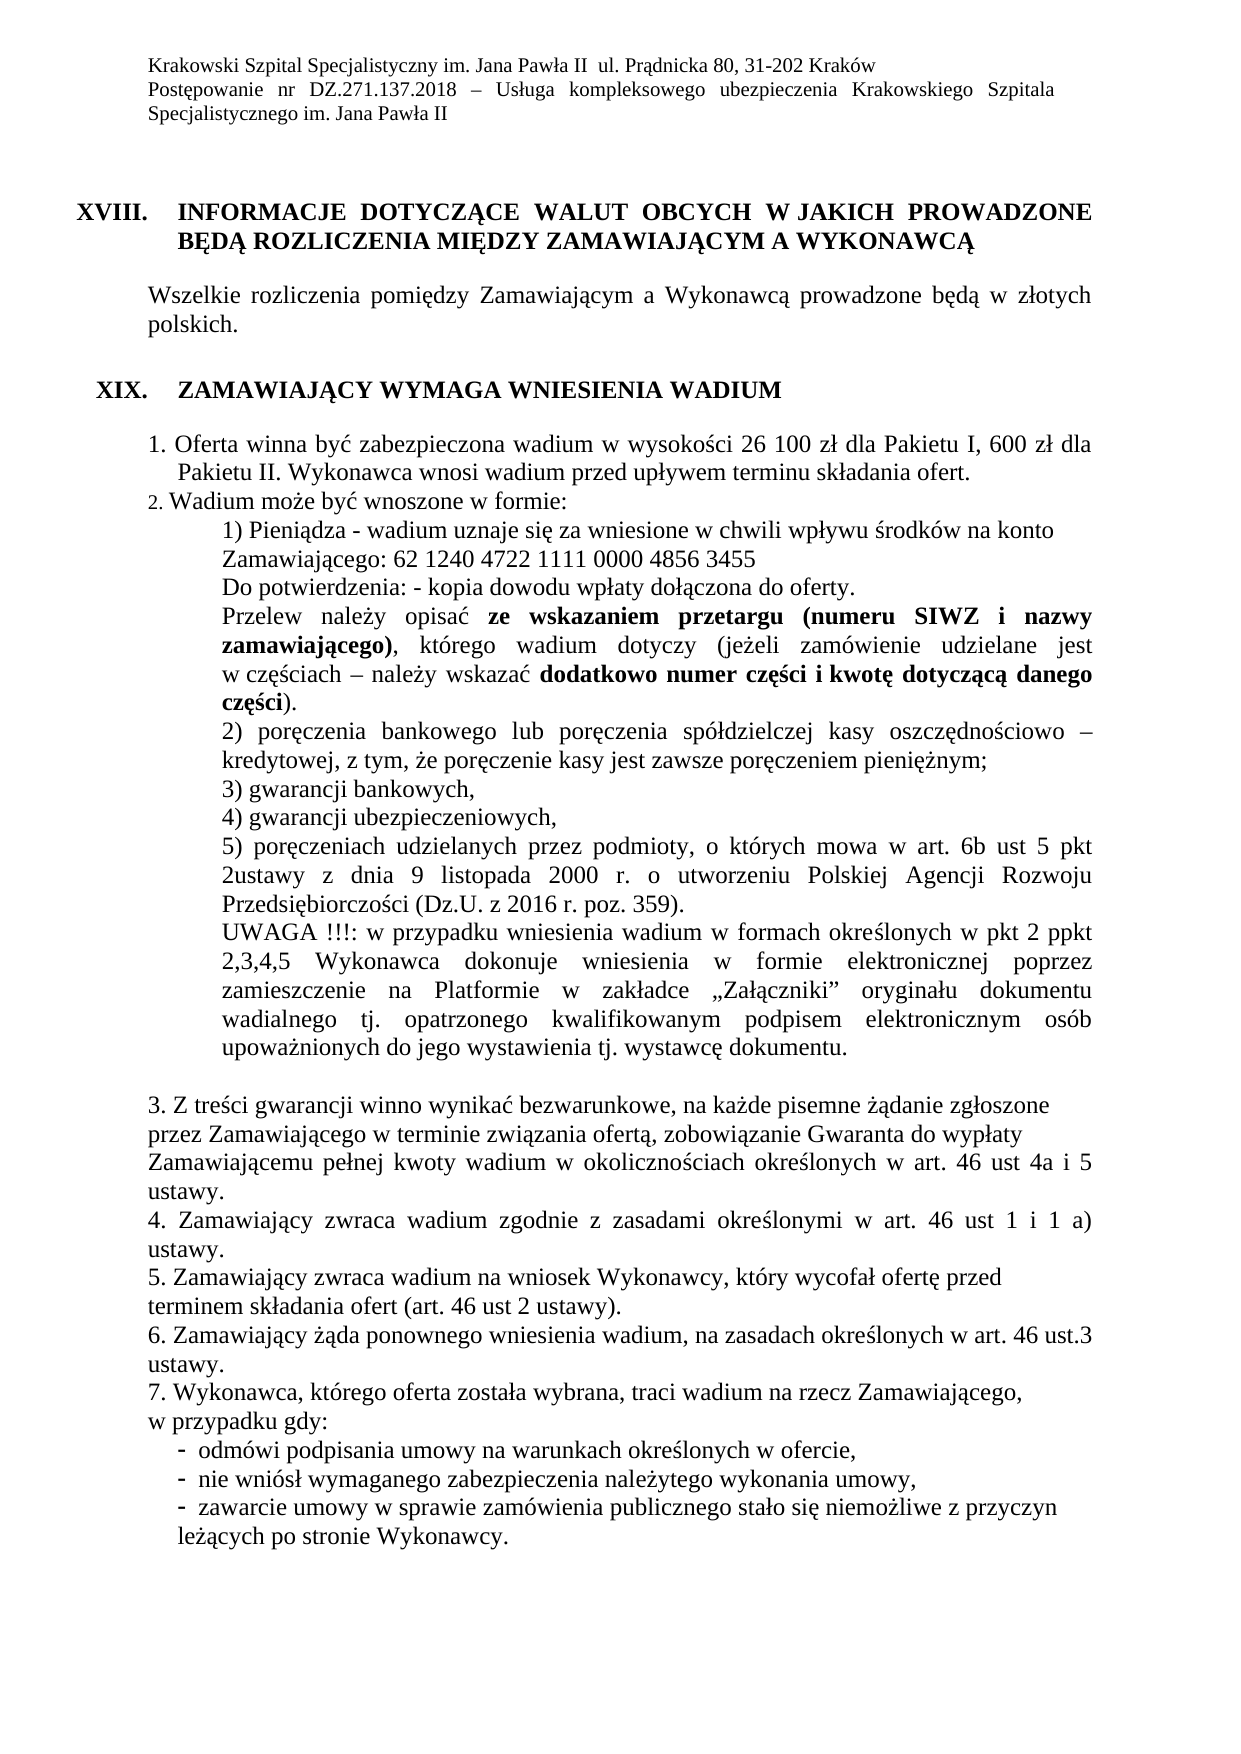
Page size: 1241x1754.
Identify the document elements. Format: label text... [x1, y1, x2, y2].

text Zamawiającemu pełnej kwoty wadium w okolicznościach określonych w art. 46 ust 4a i 5 ustawy. [148, 1147, 1093, 1205]
text leżących po stronie Wykonawcy. [148, 1521, 1093, 1550]
text 5) poręczeniach udzielanych przez podmioty, o których mowa w art. 6b ust 5 pkt 2ustawy z dnia 9 listopada 2000 r. o utworzeniu Polskiej Agencji Rozwoju Przedsiębiorczości (Dz.U. z 2016 r. poz. 359). [222, 831, 1093, 917]
text 4. Zamawiający zwraca wadium zgodnie z zasadami określonymi w art. 46 ust 1 i 1 a) ustawy. [148, 1205, 1093, 1262]
text 1) Pieniądza - wadium uznaje się za wniesione w chwili wpływu środków na konto [148, 515, 1093, 544]
text 1. Oferta winna być zabezpieczona wadium w wysokości 26 100 zł dla Pakietu I, 600 zł dla Pakietu II. Wykonawca wnosi wadium przed upływem terminu składania ofert. [148, 429, 1093, 486]
text Przelew należy opisać ze wskazaniem przetargu (numeru SIWZ i nazwy zamawiającego), którego wadium dotyczy (jeżeli zamówienie udzielane jest w częściach – należy wskazać dodatkowo numer części i kwotę dotyczącą danego części). [222, 601, 1093, 716]
text 3) gwarancji bankowych, [148, 774, 1093, 802]
text Do potwierdzenia: - kopia dowodu wpłaty dołączona do oferty. [148, 572, 1093, 601]
text przez Zamawiającego w terminie związania ofertą, zobowiązanie Gwaranta do wypłaty [148, 1119, 1093, 1147]
text Wszelkie rozliczenia pomiędzy Zamawiającym a Wykonawcą prowadzone będą w złotych polskich. [148, 280, 1093, 337]
list INFORMACJE DOTYCZĄCE WALUT OBCYCH W JAKICH PROWADZONE BĘDĄ ROZLICZENIA MIĘDZY ZAMAWIAJĄCYM A WYKONAWCĄ [148, 197, 1093, 255]
text Zamawiającego: 62 1240 4722 1111 0000 4856 3455 [148, 544, 1093, 572]
text w przypadku gdy: [148, 1406, 1093, 1435]
text UWAGA !!!: w przypadku wniesienia wadium w formach określonych w pkt 2 ppkt 2,3,4,5 Wykonawca dokonuje wniesienia w formie elektronicznej poprzez zamieszczenie na Platformie w zakładce „Załączniki” oryginału dokumentu wadialnego tj. opatrzonego kwalifikowanym podpisem elektronicznym osób upoważnionych do jego wystawienia tj. wystawcę dokumentu. [222, 917, 1093, 1061]
text nie wniósł wymaganego zabezpieczenia należytego wykonania umowy, [148, 1464, 1093, 1492]
text 5. Zamawiający zwraca wadium na wniosek Wykonawcy, który wycofał ofertę przed [148, 1262, 1093, 1291]
text 2) poręczenia bankowego lub poręczenia spółdzielczej kasy oszczędnościowo –kredytowej, z tym, że poręczenie kasy jest zawsze poręczeniem pieniężnym; [222, 716, 1093, 774]
list ZAMAWIAJĄCY WYMAGA WNIESIENIA WADIUM [148, 375, 1093, 404]
text 7. Wykonawca, którego oferta została wybrana, traci wadium na rzecz Zamawiającego, [148, 1377, 1093, 1406]
text zawarcie umowy w sprawie zamówienia publicznego stało się niemożliwe z przyczyn [148, 1492, 1093, 1521]
text 4) gwarancji ubezpieczeniowych, [148, 802, 1093, 831]
text 3. Z treści gwarancji winno wynikać bezwarunkowe, na każde pisemne żądanie zgłoszone [148, 1090, 1093, 1119]
text odmówi podpisania umowy na warunkach określonych w ofercie, [148, 1435, 1093, 1464]
text 2. Wadium może być wnoszone w formie: [148, 486, 1093, 515]
text terminem składania ofert (art. 46 ust 2 ustawy). [148, 1291, 1093, 1320]
text 6. Zamawiający żąda ponownego wniesienia wadium, na zasadach określonych w art. 46 ust.3 ustawy. [148, 1320, 1093, 1377]
